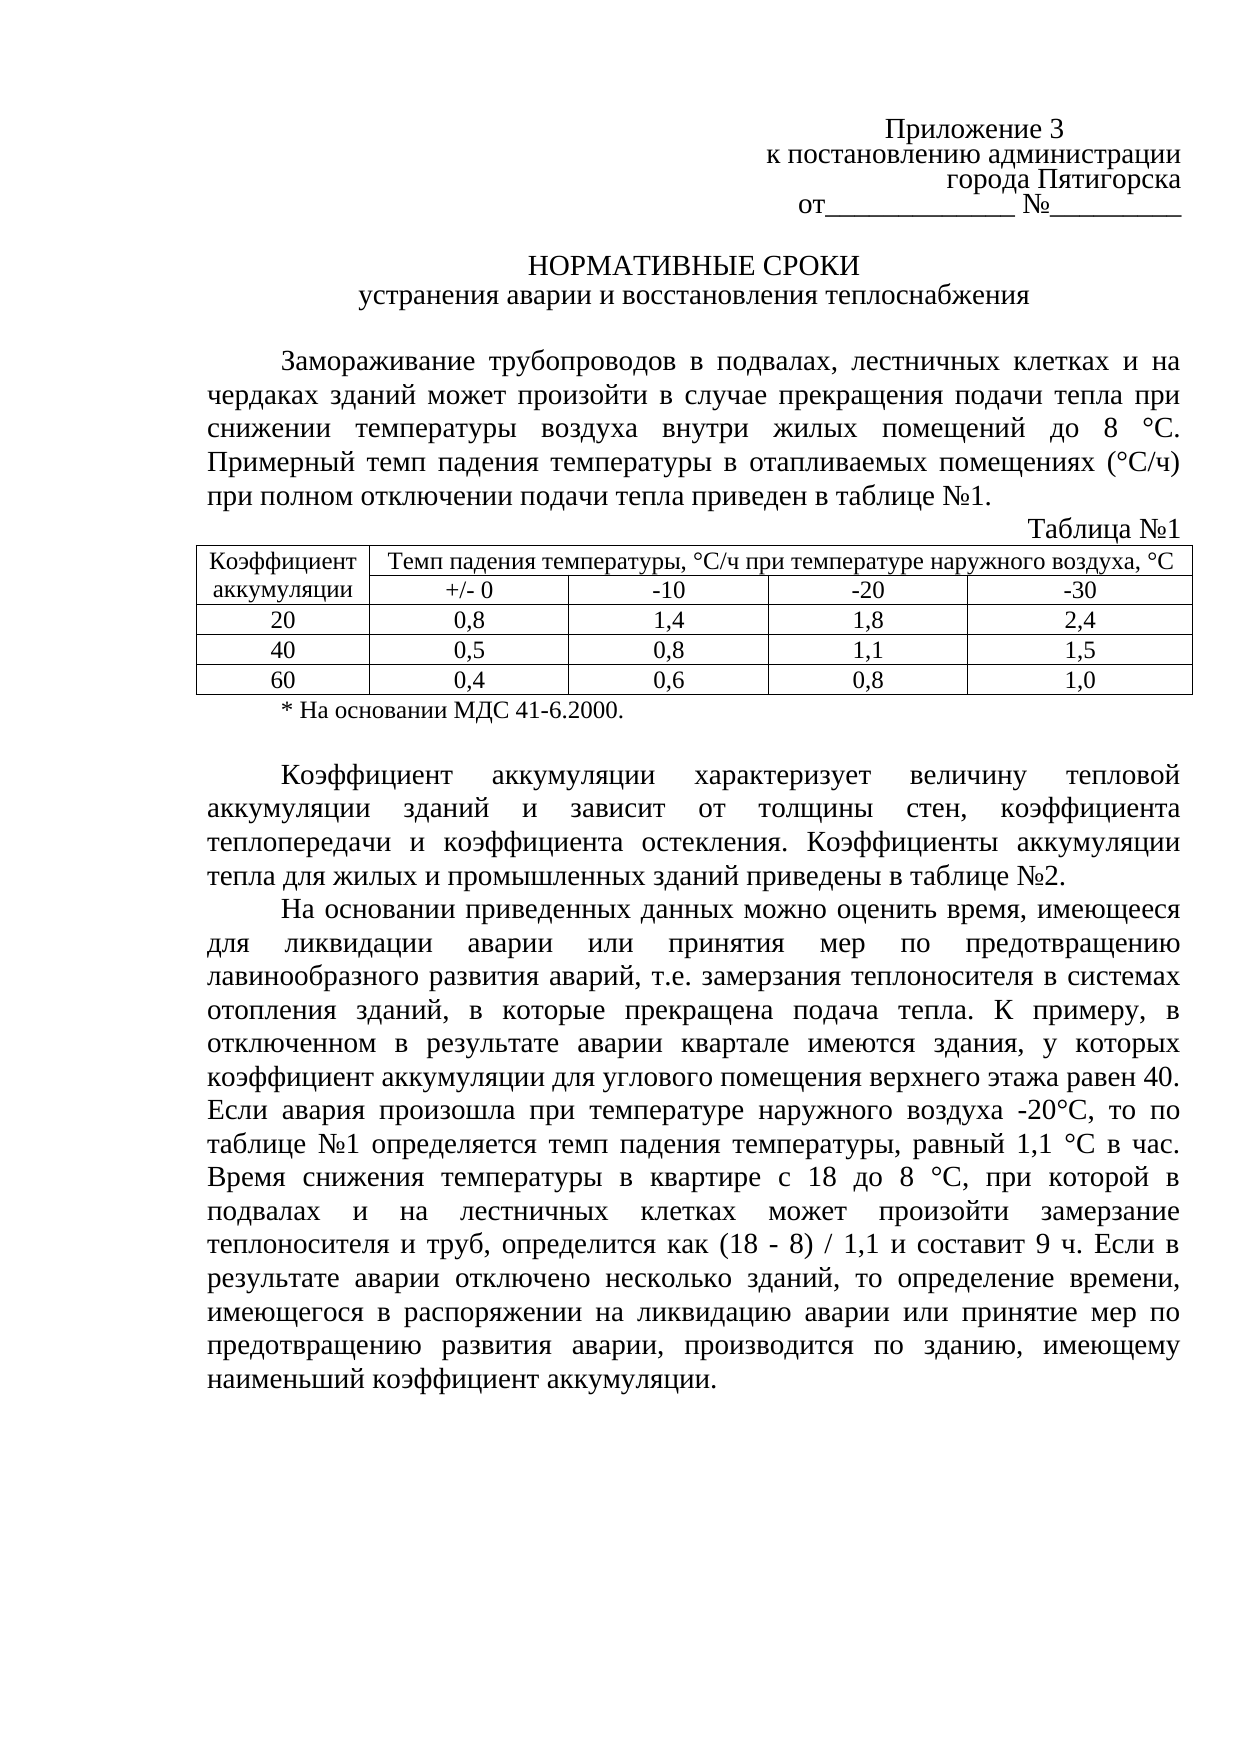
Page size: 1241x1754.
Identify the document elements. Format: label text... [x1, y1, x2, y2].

table_cell 0,8 [569, 635, 768, 664]
table_cell -30 [968, 576, 1192, 604]
table_cell 1,4 [569, 605, 768, 634]
text Таблица №1 [207, 511, 1181, 545]
table_cell 60 [197, 665, 369, 694]
table_cell +/- 0 [370, 576, 568, 604]
table_cell 20 [197, 605, 369, 634]
table_cell 0,8 [769, 665, 967, 694]
table_header Коэффициент аккумуляции [197, 546, 369, 604]
text города Пятигорска [207, 168, 1181, 193]
table_cell 2,4 [968, 605, 1192, 634]
table_cell 0,4 [370, 665, 568, 694]
table_cell 1,5 [968, 635, 1192, 664]
table_cell 0,6 [569, 665, 768, 694]
table_cell 1,0 [968, 665, 1192, 694]
text На основании приведенных данных можно оценить время, имеющееся для ликвидации аварии или принятия мер по предотвращению лавинообразного развития аварий, т.е. замерзания теплоносителя в системах отопления зданий, в которые прекращена подача тепла. К примеру, в отключенном в результате аварии квартале имеются здания, у которых коэффициент аккумуляции для углового помещения верхнего этажа равен 40. Если авария произошла при температуре наружного воздуха -20°С, то по таблице №1 определяется темп падения температуры, равный 1,1 °С в час. Время снижения температуры в квартире с 18 до 8 °С, при которой в подвалах и на лестничных клетках может произойти замерзание теплоносителя и труб, определится как (18 - 8) / 1,1 и составит 9 ч. Если в результате аварии отключено несколько зданий, то определение времени, имеющегося в распоряжении на ликвидацию аварии или принятие мер по предотвращению развития аварии, производится по зданию, имеющему наименьший коэффициент аккумуляции. [207, 891, 1181, 1394]
text устранения аварии и восстановления теплоснабжения [207, 281, 1181, 310]
text к постановлению администрации [207, 143, 1181, 168]
text от_____________ №_________ [207, 193, 1181, 218]
table_cell 1,1 [769, 635, 967, 664]
table_cell 1,8 [769, 605, 967, 634]
table_cell -10 [569, 576, 768, 604]
text НОРМАТИВНЫЕ СРОКИ [207, 252, 1181, 281]
table_header Темп падения температуры, °С/ч при температуре наружного воздуха, °С [370, 546, 1192, 574]
table_cell 0,5 [370, 635, 568, 664]
text Коэффициент аккумуляции характеризует величину тепловой аккумуляции зданий и зависит от толщины стен, коэффициента теплопередачи и коэффициента остекления. Коэффициенты аккумуляции тепла для жилых и промышленных зданий приведены в таблице №2. [207, 757, 1181, 891]
table_cell 0,8 [370, 605, 568, 634]
table_cell 40 [197, 635, 369, 664]
text * На основании МДС 41-6.2000. [207, 695, 1181, 723]
text Замораживание трубопроводов в подвалах, лестничных клетках и на чердаках зданий может произойти в случае прекращения подачи тепла при снижении температуры воздуха внутри жилых помещений до 8 °С. Примерный темп падения температуры в отапливаемых помещениях (°С/ч) при полном отключении подачи тепла приведен в таблице №1. [207, 343, 1181, 511]
table_cell -20 [769, 576, 967, 604]
text Приложение 3 [207, 118, 1181, 143]
